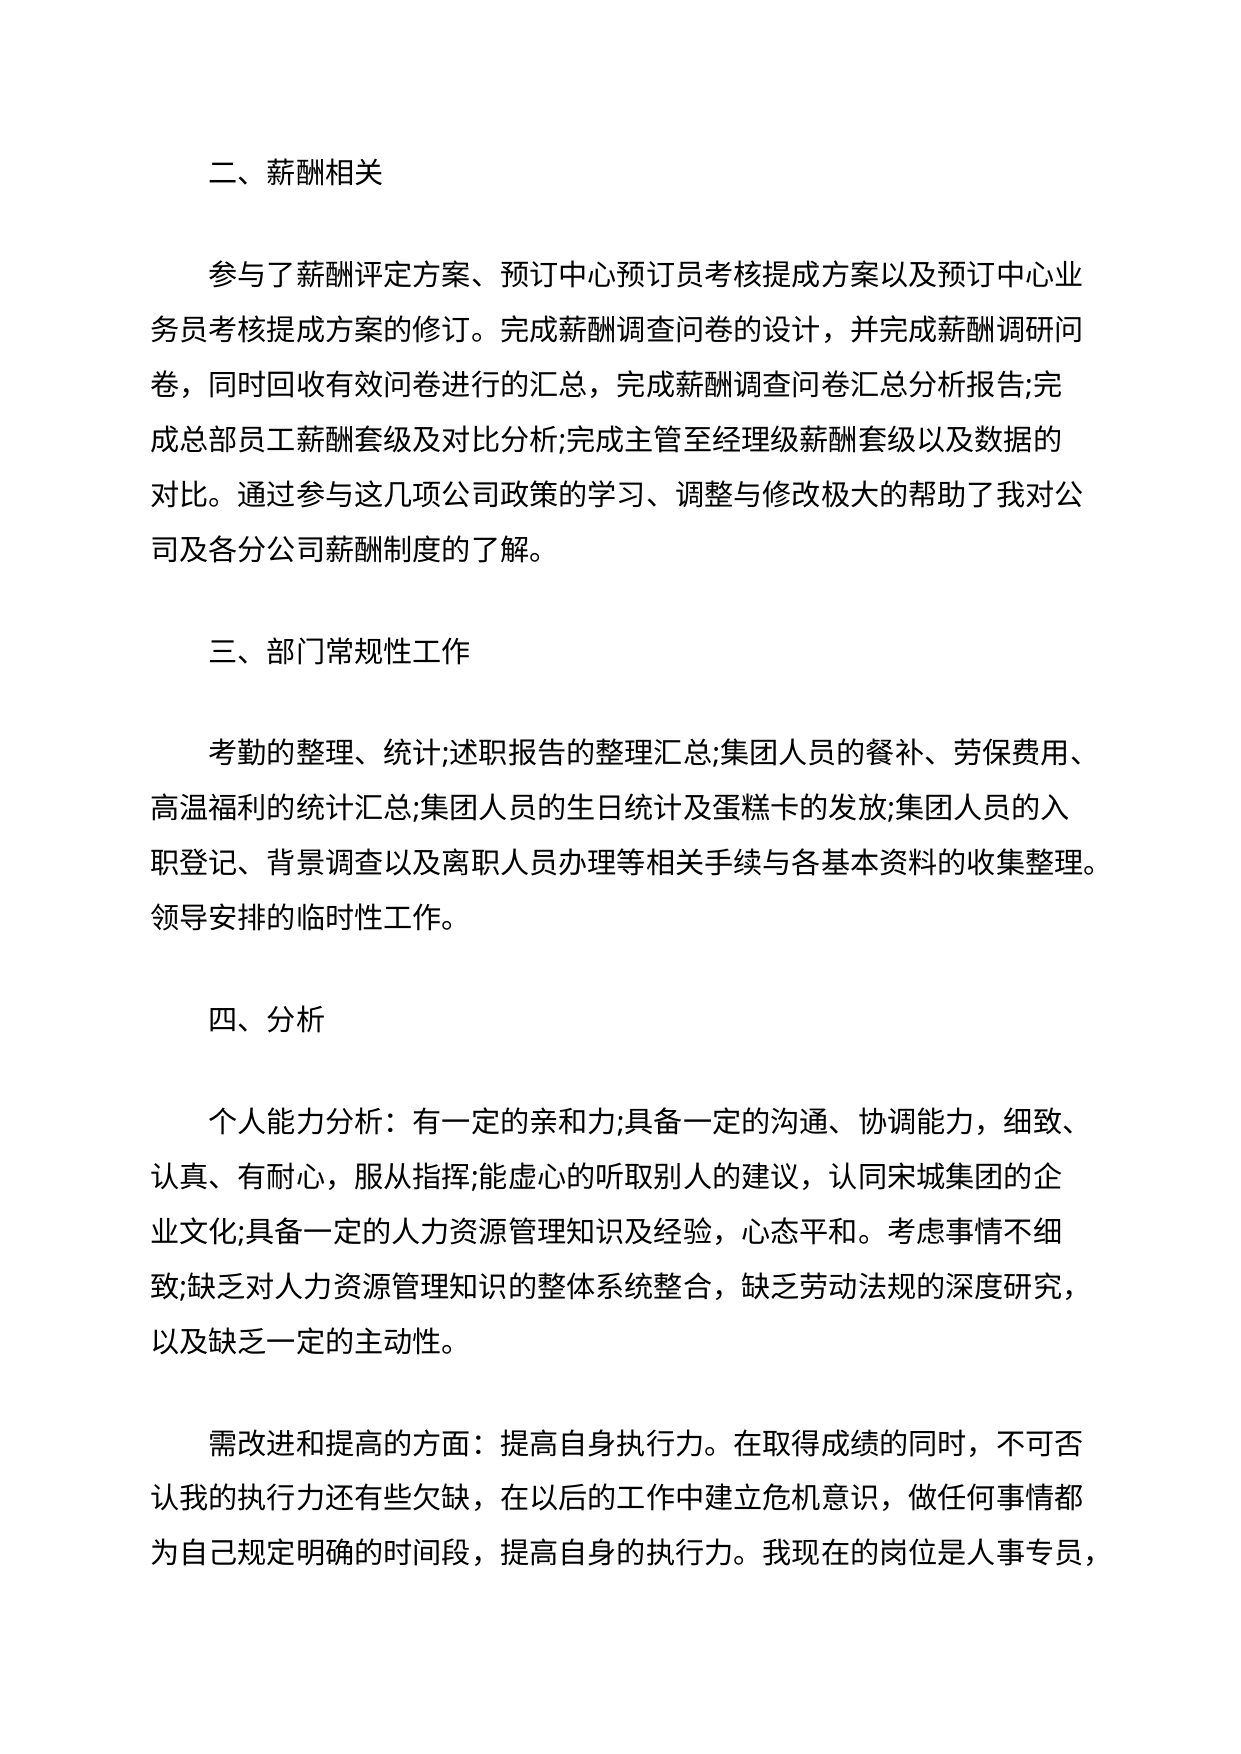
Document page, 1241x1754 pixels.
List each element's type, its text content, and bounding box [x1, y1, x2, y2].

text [150, 1420, 1090, 1572]
text 四、分析 [150, 997, 1090, 1039]
text 个人能力分析：有一定的亲和力;具备一定的沟通、协调能力，细致、认真、有耐心，服从指挥;能虚心的听取别人的建议，认同宋城集团的企业文化;具备一定的人力资源管理知识及经验，心态平和。考虑事情不细致;缺乏对人力资源管理知识的整体系统整合，缺乏劳动法规的深度研究，以及缺乏一定的主动性。 [150, 1098, 1090, 1361]
text 考勤的整理、统计;述职报告的整理汇总;集团人员的餐补、劳保费用、高温福利的统计汇总;集团人员的生日统计及蛋糕卡的发放;集团人员的入职登记、背景调查以及离职人员办理等相关手续与各基本资料的收集整理。领导安排的临时性工作。 [150, 730, 1090, 937]
text 二、薪酬相关 [150, 150, 1090, 192]
text 三、部门常规性工作 [150, 628, 1090, 671]
text 参与了薪酬评定方案、预订中心预订员考核提成方案以及预订中心业务员考核提成方案的修订。完成薪酬调查问卷的设计，并完成薪酬调研问卷，同时回收有效问卷进行的汇总，完成薪酬调查问卷汇总分析报告;完成总部员工薪酬套级及对比分析;完成主管至经理级薪酬套级以及数据的对比。通过参与这几项公司政策的学习、调整与修改极大的帮助了我对公司及各分公司薪酬制度的了解。 [150, 252, 1090, 569]
